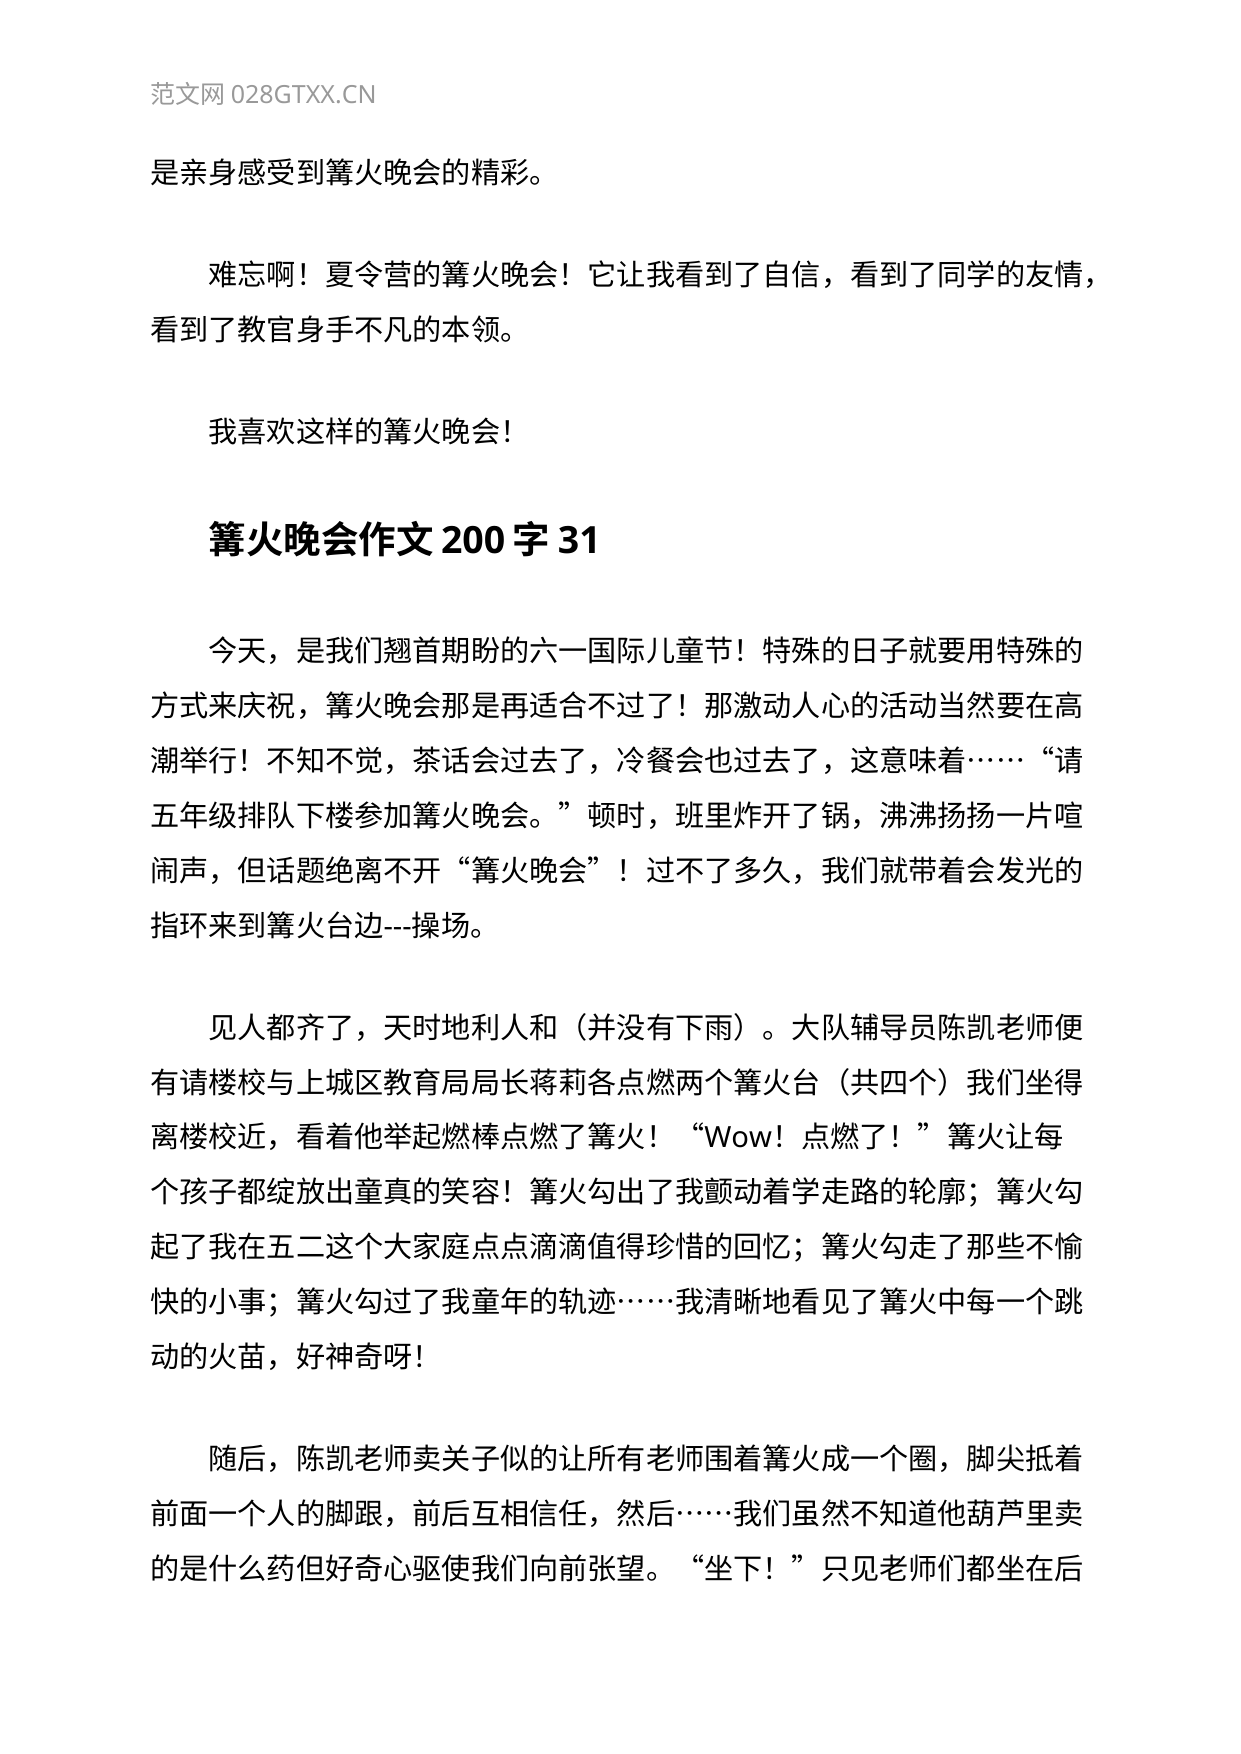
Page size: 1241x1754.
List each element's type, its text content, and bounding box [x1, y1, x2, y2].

text 难忘啊！夏令营的篝火晚会！它让我看到了自信，看到了同学的友情，看到了教官身手不凡的本领。 [150, 252, 1090, 349]
text 篝火晚会作文200字31 [150, 510, 1090, 565]
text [150, 150, 1090, 192]
text 今天，是我们翘首期盼的六一国际儿童节！特殊的日子就要用特殊的方式来庆祝，篝火晚会那是再适合不过了！那激动人心的活动当然要在高潮举行！不知不觉，茶话会过去了，冷餐会也过去了，这意味着……“请五年级排队下楼参加篝火晚会。”顿时，班里炸开了锅，沸沸扬扬一片喧闹声，但话题绝离不开“篝火晚会”！过不了多久，我们就带着会发光的指环来到篝火台边---操场。 [150, 628, 1090, 945]
text 我喜欢这样的篝火晚会！ [150, 408, 1090, 451]
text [150, 1436, 1090, 1588]
text 见人都齐了，天时地利人和（并没有下雨）。大队辅导员陈凯老师便有请楼校与上城区教育局局长蒋莉各点燃两个篝火台（共四个）我们坐得离楼校近，看着他举起燃棒点燃了篝火！“Wow！点燃了！”篝火让每个孩子都绽放出童真的笑容！篝火勾出了我颤动着学走路的轮廓；篝火勾起了我在五二这个大家庭点点滴滴值得珍惜的回忆；篝火勾走了那些不愉快的小事；篝火勾过了我童年的轨迹……我清晰地看见了篝火中每一个跳动的火苗，好神奇呀！ [150, 1004, 1090, 1376]
